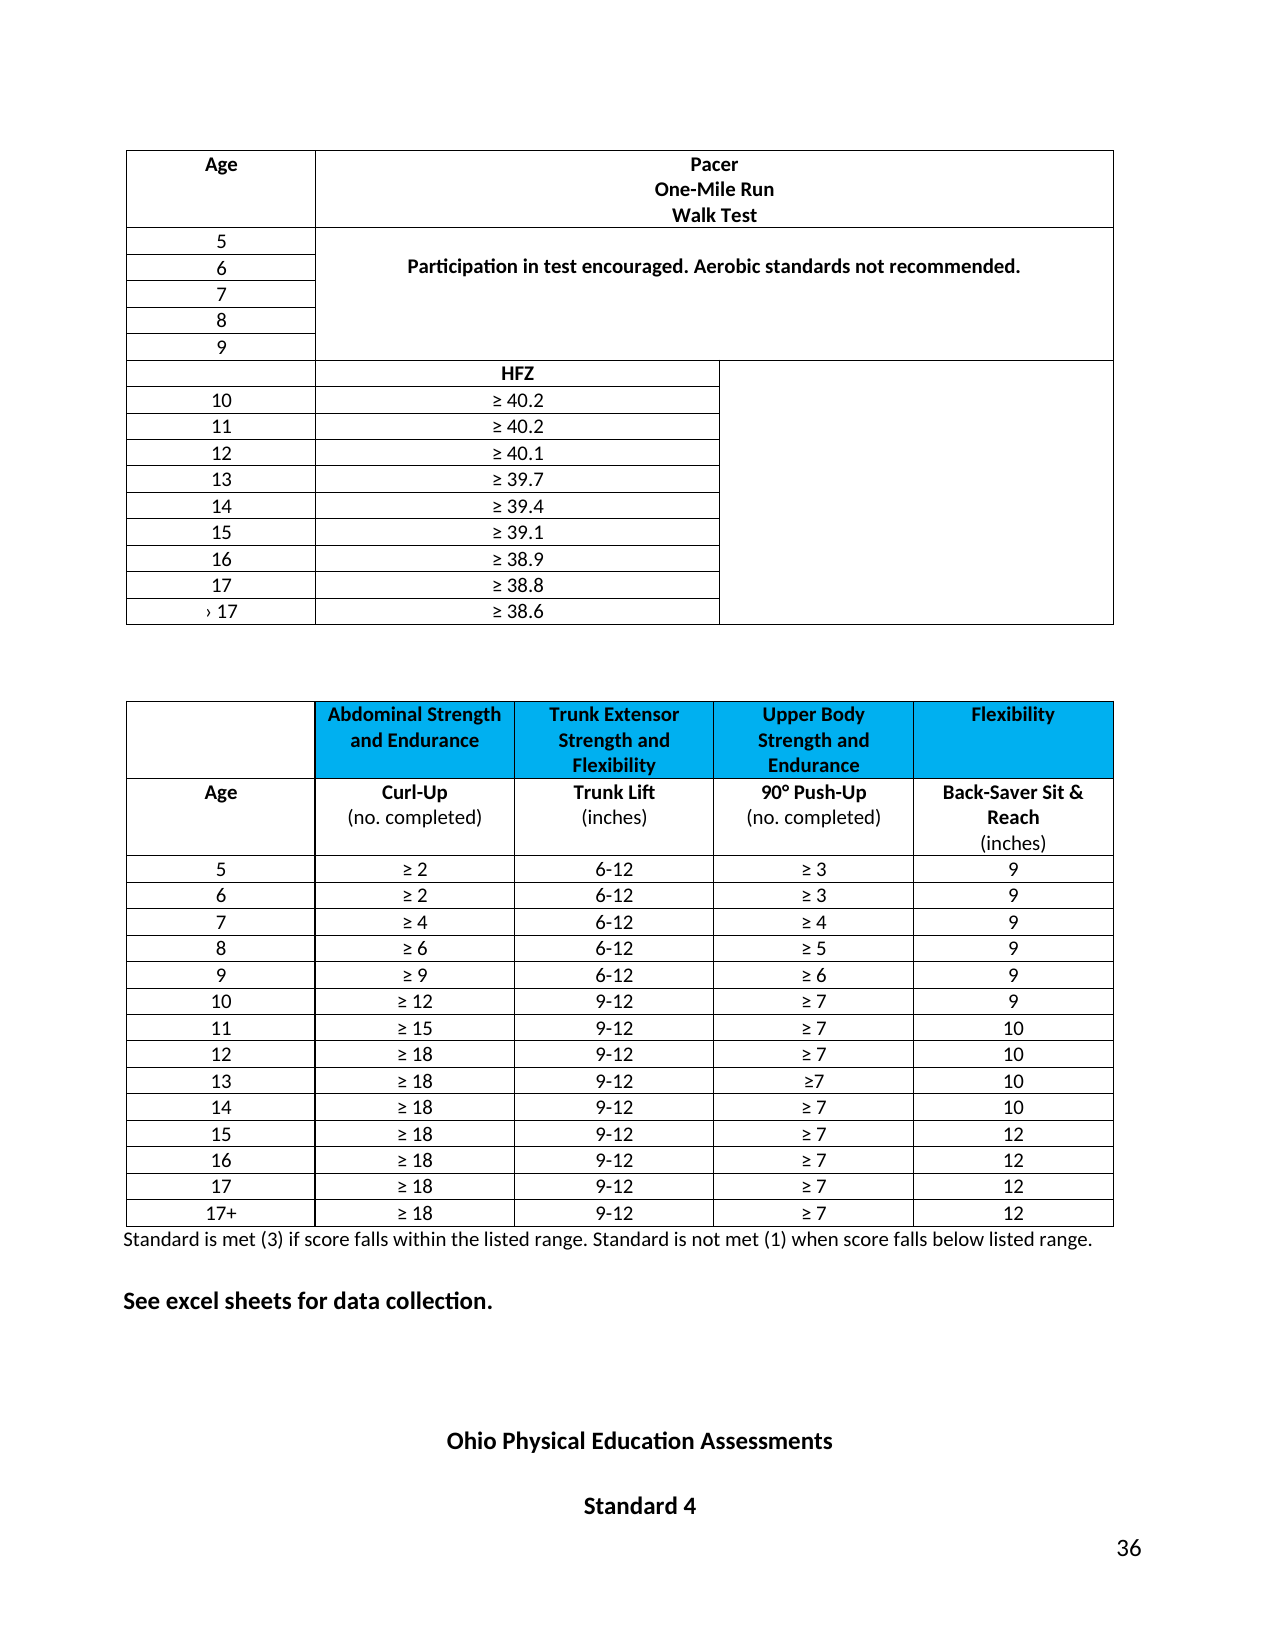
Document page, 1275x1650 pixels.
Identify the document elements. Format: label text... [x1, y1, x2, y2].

table_cell ≥ 7 [714, 1121, 913, 1146]
table_cell ≥ 40.2 [316, 414, 719, 439]
table_cell 90° Push-Up (no. completed) [714, 779, 913, 855]
text Standard is met (3) if score falls within the listed range. Standard is not met (1) when score falls below listed range. [123, 1227, 1141, 1252]
table_cell ≥ 38.6 [316, 599, 719, 624]
table_cell 6-12 [515, 936, 713, 961]
table_cell 9-12 [515, 1147, 713, 1173]
table_cell 6-12 [515, 909, 713, 934]
table_cell 9 [127, 962, 314, 987]
table_cell ≥ 5 [714, 936, 913, 961]
table_cell 9-12 [515, 1200, 713, 1226]
table_cell 8 [127, 936, 314, 961]
table_cell ≥ 3 [714, 883, 913, 908]
table_cell 12 [914, 1121, 1113, 1146]
table_cell 14 [127, 1094, 314, 1120]
table_cell ≥ 39.7 [316, 466, 719, 492]
table_cell ≥ 15 [316, 1015, 514, 1040]
table_cell ≥ 4 [714, 909, 913, 934]
table_cell 6 [127, 883, 314, 908]
table_cell ≥ 40.1 [316, 440, 719, 465]
table_cell 17 [127, 1174, 314, 1199]
table_cell 9-12 [515, 1041, 713, 1067]
table_cell ≥ 18 [316, 1041, 514, 1067]
table_cell ≥ 3 [714, 856, 913, 882]
table_cell ≥ 12 [316, 989, 514, 1014]
table_cell 15 [127, 1121, 314, 1146]
table_cell 7 [127, 909, 314, 934]
table_cell 17+ [127, 1200, 314, 1226]
table_cell 10 [914, 1094, 1113, 1120]
table_cell 8 [127, 308, 315, 333]
table_cell 11 [127, 414, 315, 439]
table_cell ≥ 7 [714, 989, 913, 1014]
table_cell Trunk Lift (inches) [515, 779, 713, 855]
text Ohio Physical Education Assessments [138, 1425, 1141, 1456]
table_cell 9 [914, 936, 1113, 961]
table_cell ≥ 18 [316, 1200, 514, 1226]
table_cell 15 [127, 519, 315, 545]
table_cell Participation in test encouraged. Aerobic standards not recommended. [316, 228, 1113, 359]
table_cell 14 [127, 493, 315, 518]
table_cell 9-12 [515, 989, 713, 1014]
table_cell ≥ 6 [316, 936, 514, 961]
table_cell 9 [914, 989, 1113, 1014]
table_cell ≥ 7 [714, 1200, 913, 1226]
table_cell 6-12 [515, 856, 713, 882]
table_cell ≥ 2 [316, 856, 514, 882]
table_cell 10 [127, 387, 315, 412]
table_header [127, 702, 314, 778]
table_cell ≥ 39.1 [316, 519, 719, 545]
table_cell ≥ 18 [316, 1121, 514, 1146]
table_cell ≥ 7 [714, 1015, 913, 1040]
table_cell ≥ 18 [316, 1147, 514, 1173]
table_cell 12 [914, 1147, 1113, 1173]
table_cell 9 [914, 883, 1113, 908]
table_header Trunk Extensor Strength and Flexibility [515, 702, 713, 778]
table_cell › 17 [127, 599, 315, 624]
table_cell [720, 361, 1113, 624]
table_cell 5 [127, 228, 315, 254]
table_header Upper Body Strength and Endurance [714, 702, 913, 778]
table_cell 12 [127, 440, 315, 465]
table_cell Back-Saver Sit & Reach (inches) [914, 779, 1113, 855]
table_cell ≥ 18 [316, 1094, 514, 1120]
table_cell 6-12 [515, 883, 713, 908]
table_cell 11 [127, 1015, 314, 1040]
table_cell Age [127, 151, 315, 227]
table_cell ≥ 6 [714, 962, 913, 987]
table_cell 10 [914, 1068, 1113, 1093]
table_cell 9-12 [515, 1068, 713, 1093]
table_cell 6 [127, 255, 315, 280]
table_cell 5 [127, 856, 314, 882]
table_cell 16 [127, 546, 315, 571]
table_cell ≥ 18 [316, 1174, 514, 1199]
table_cell ≥ 7 [714, 1094, 913, 1120]
table_cell 9 [127, 334, 315, 359]
table_cell 13 [127, 1068, 314, 1093]
table_cell [127, 361, 315, 386]
table_cell ≥ 39.4 [316, 493, 719, 518]
table_cell ≥ 7 [714, 1147, 913, 1173]
table_cell ≥ 40.2 [316, 387, 719, 412]
table_cell ≥ 38.8 [316, 572, 719, 598]
table_cell 17 [127, 572, 315, 598]
table_cell 9 [914, 909, 1113, 934]
table_cell 6-12 [515, 962, 713, 987]
table_cell ≥ 4 [316, 909, 514, 934]
text Standard 4 [138, 1491, 1141, 1521]
table_cell 12 [914, 1200, 1113, 1226]
table_cell 10 [914, 1041, 1113, 1067]
table_cell 12 [914, 1174, 1113, 1199]
table_cell 9-12 [515, 1015, 713, 1040]
table_cell 9-12 [515, 1094, 713, 1120]
table_cell ≥ 9 [316, 962, 514, 987]
table_cell ≥ 18 [316, 1068, 514, 1093]
table_cell 9-12 [515, 1121, 713, 1146]
text See excel sheets for data collection. [123, 1285, 1141, 1316]
table_header Abdominal Strength and Endurance [316, 702, 514, 778]
table_cell ≥ 2 [316, 883, 514, 908]
table_cell ≥ 7 [714, 1041, 913, 1067]
table_cell 16 [127, 1147, 314, 1173]
table_cell 12 [127, 1041, 314, 1067]
table_cell 9-12 [515, 1174, 713, 1199]
table_cell Age [127, 779, 314, 855]
table_cell 9 [914, 856, 1113, 882]
table_cell 9 [914, 962, 1113, 987]
table_cell ≥7 [714, 1068, 913, 1093]
table_cell 13 [127, 466, 315, 492]
table_cell ≥ 38.9 [316, 546, 719, 571]
table_cell ≥ 7 [714, 1174, 913, 1199]
table_header Flexibility [914, 702, 1113, 778]
table_cell Pacer One-Mile Run Walk Test [316, 151, 1113, 227]
table_cell Curl-Up (no. completed) [316, 779, 514, 855]
table_cell 7 [127, 281, 315, 307]
table_cell HFZ [316, 361, 719, 386]
table_cell 10 [914, 1015, 1113, 1040]
table_cell 10 [127, 989, 314, 1014]
